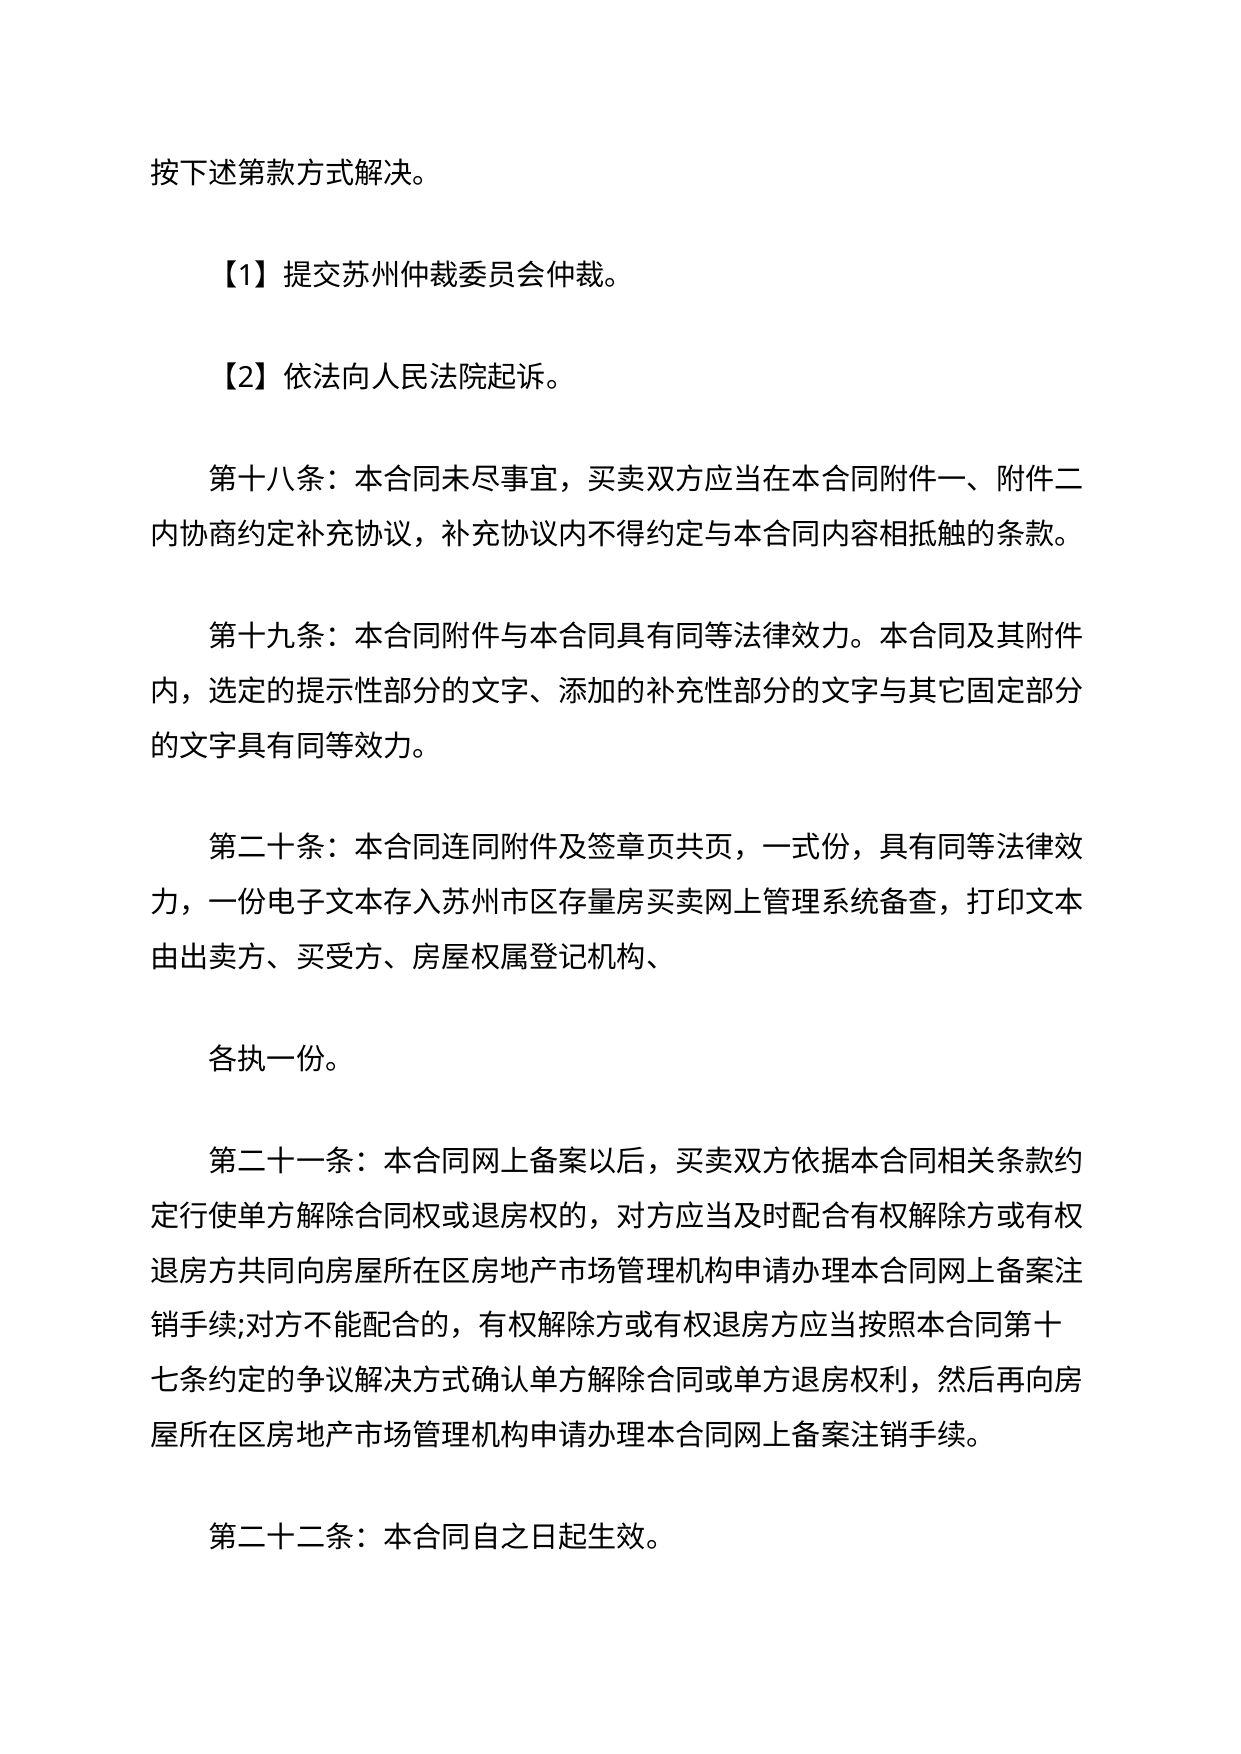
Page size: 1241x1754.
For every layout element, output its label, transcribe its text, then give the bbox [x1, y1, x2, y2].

text 第二十二条：本合同自之日起生效。 [150, 1514, 1090, 1556]
text 第二十一条：本合同网上备案以后，买卖双方依据本合同相关条款约定行使单方解除合同权或退房权的，对方应当及时配合有权解除方或有权退房方共同向房屋所在区房地产市场管理机构申请办理本合同网上备案注销手续;对方不能配合的，有权解除方或有权退房方应当按照本合同第十七条约定的争议解决方式确认单方解除合同或单方退房权利，然后再向房屋所在区房地产市场管理机构申请办理本合同网上备案注销手续。 [150, 1137, 1090, 1454]
text 各执一份。 [150, 1036, 1090, 1078]
text 【2】依法向人民法院起诉。 [150, 354, 1090, 396]
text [150, 150, 1090, 192]
text 第十九条：本合同附件与本合同具有同等法律效力。本合同及其附件内，选定的提示性部分的文字、添加的补充性部分的文字与其它固定部分的文字具有同等效力。 [150, 612, 1090, 764]
text 【1】提交苏州仲裁委员会仲裁。 [150, 252, 1090, 294]
text 第二十条：本合同连同附件及签章页共页，一式份，具有同等法律效力，一份电子文本存入苏州市区存量房买卖网上管理系统备查，打印文本由出卖方、买受方、房屋权属登记机构、 [150, 824, 1090, 976]
text 第十八条：本合同未尽事宜，买卖双方应当在本合同附件一、附件二内协商约定补充协议，补充协议内不得约定与本合同内容相抵触的条款。 [150, 456, 1090, 553]
